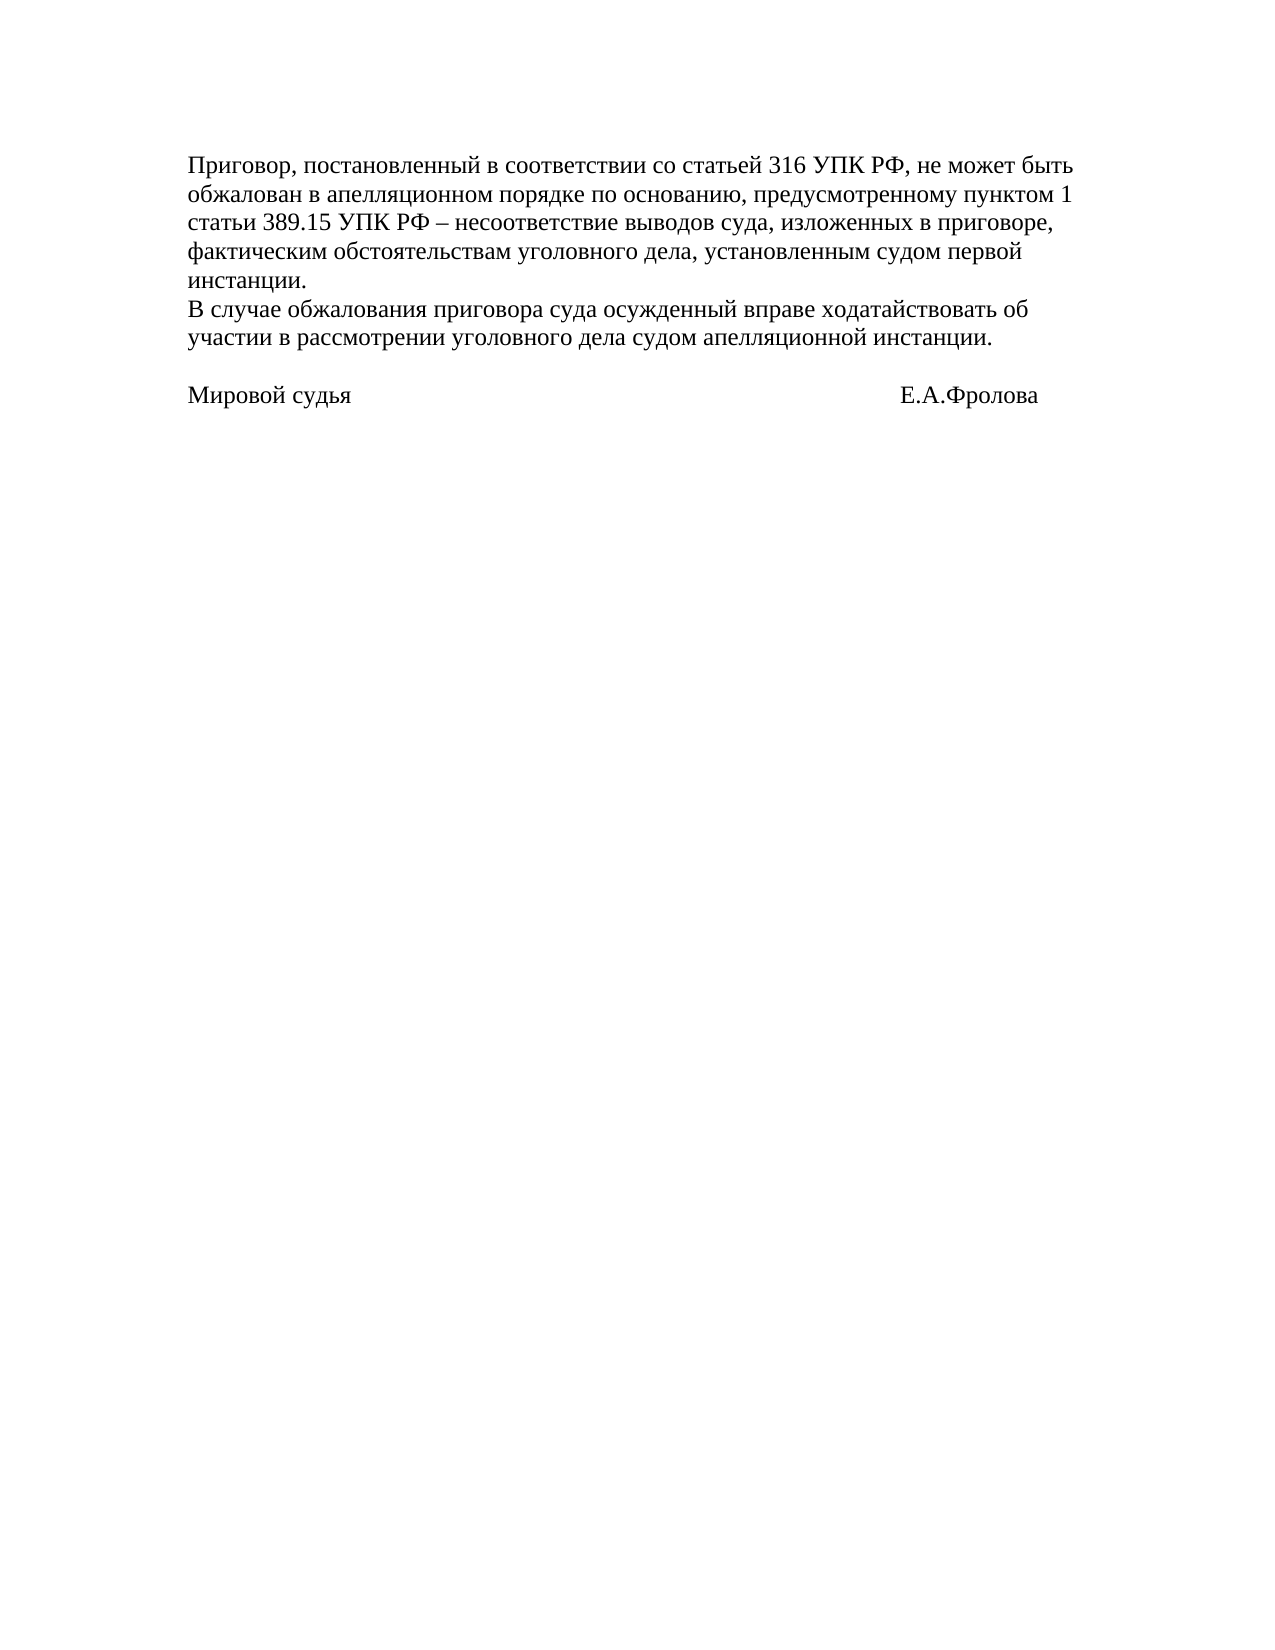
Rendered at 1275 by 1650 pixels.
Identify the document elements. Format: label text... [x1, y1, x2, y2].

text В случае обжалования приговора суда осужденный вправе ходатайствовать об участии в рассмотрении уголовного дела судом апелляционной инстанции. [187, 294, 1087, 351]
text Мировой судья Е.А.Фролова [187, 380, 1087, 409]
text Приговор, постановленный в соответствии со статьей 316 УПК РФ, не может быть обжалован в апелляционном порядке по основанию, предусмотренному пунктом 1 статьи 389.15 УПК РФ – несоответствие выводов суда, изложенных в приговоре, фактическим обстоятельствам уголовного дела, установленным судом первой инстанции. [187, 150, 1087, 294]
